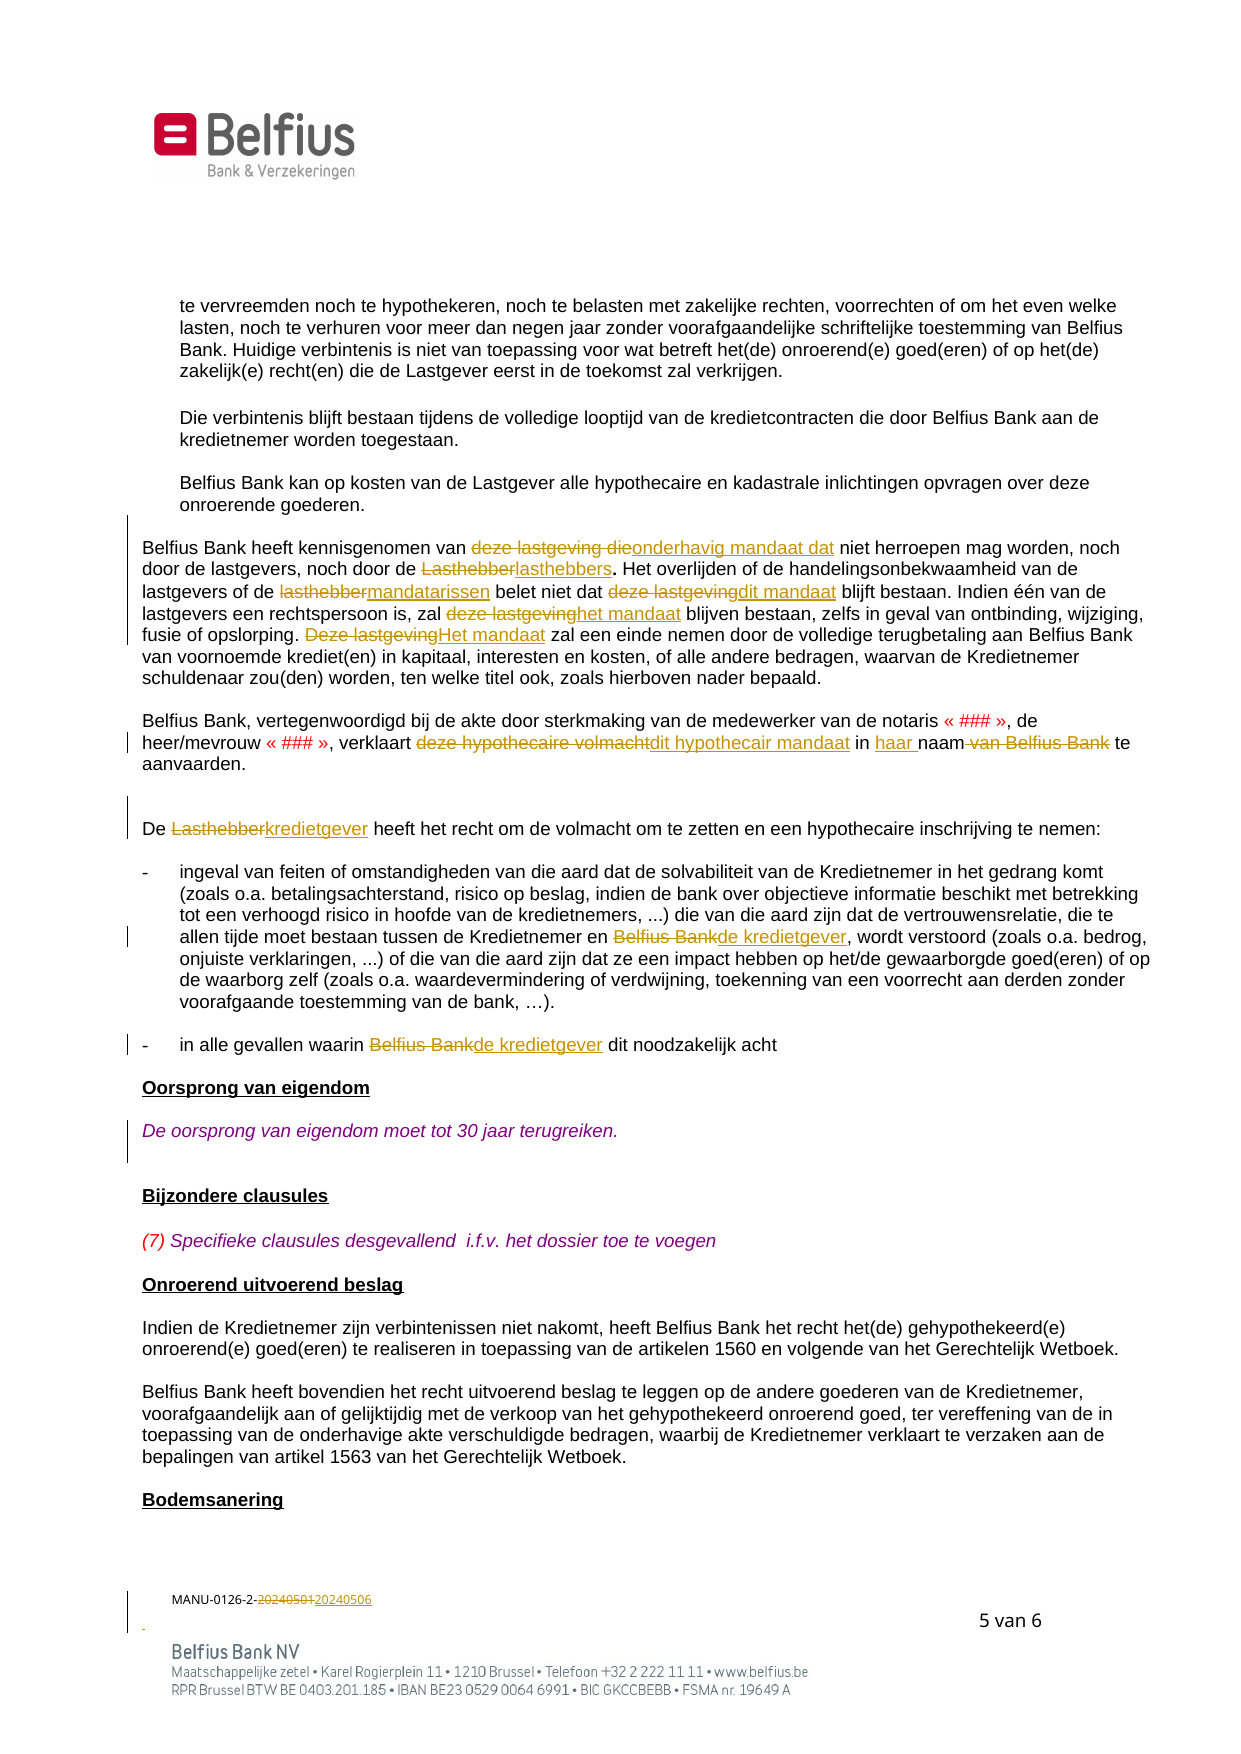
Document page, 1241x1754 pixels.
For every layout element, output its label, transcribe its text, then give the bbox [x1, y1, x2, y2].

text Oorsprong van eigendom [142, 1077, 1157, 1098]
list in alle gevallen waarin dit noodzakelijk acht [142, 1034, 1157, 1055]
text Belfius Bank kan op kosten van de Lastgever alle hypothecaire en kadastrale inlichtingen opvragen over deze onroerende goederen. [179, 472, 1157, 515]
text Die verbintenis blijft bestaan tijdens de volledige looptijd van de kredietcontracten die door Belfius Bank aan de kredietnemer worden toegestaan. [179, 407, 1157, 450]
text De heeft het recht om de volmacht om te zetten en een hypothecaire inschrijving te nemen: [142, 818, 1157, 839]
text Belfius Bank heeft bovendien het recht uitvoerend beslag te leggen op de andere goederen van de Kredietnemer, voorafgaandelijk aan of gelijktijdig met de verkoop van het gehypothekeerd onroerend goed, ter vereffening van de in toepassing van de onderhavige akte verschuldigde bedragen, waarbij de Kredietnemer verklaart te verzaken aan de bepalingen van artikel 1563 van het Gerechtelijk Wetboek. [142, 1381, 1157, 1467]
text De oorsprong van eigendom moet tot 30 jaar terugreiken. [142, 1120, 1157, 1142]
picture [153, 112, 355, 180]
picture [171, 1633, 821, 1695]
text Bodemsanering [142, 1489, 1157, 1511]
text Belfius Bank, vertegenwoordigd bij de akte door sterkmaking van de medewerker van de notaris « ### », de heer/mevrouw « ### », verklaart in naam te aanvaarden. [142, 710, 1157, 775]
text Indien de Kredietnemer zijn verbintenissen niet nakomt, heeft Belfius Bank het recht het(de) gehypothekeerd(e) onroerend(e) goed(eren) te realiseren in toepassing van de artikelen 1560 en volgende van het Gerechtelijk Wetboek. [142, 1316, 1157, 1359]
list ingeval van feiten of omstandigheden van die aard dat de solvabiliteit van de Kredietnemer in het gedrang komt (zoals o.a. betalingsachterstand, risico op beslag, indien de bank over objectieve informatie beschikt met betrekking tot een verhoogd risico in hoofde van de kredietnemers, ...) die van die aard zijn dat de vertrouwensrelatie, die te allen tijde moet bestaan tussen de Kredietnemer en , wordt verstoord (zoals o.a. bedrog, onjuiste verklaringen, ...) of die van die aard zijn dat ze een impact hebben op het/de gewaarborgde goed(eren) of op de waarborg zelf (zoals o.a. waardevermindering of verdwijning, toekenning van een voorrecht aan derden zonder voorafgaande toestemming van de bank, …). [142, 861, 1157, 1012]
text Bijzondere clausules [142, 1185, 1157, 1206]
text Onroerend uitvoerend beslag [142, 1273, 1157, 1295]
text Belfius Bank heeft kennisgenomen van niet herroepen mag worden, noch door de lastgevers, noch door de . Het overlijden of de handelingsonbekwaamheid van de lastgevers of de belet niet dat blijft bestaan. Indien één van de lastgevers een rechtspersoon is, zal blijven bestaan, zelfs in geval van ontbinding, wijziging, fusie of opslorping. zal een einde nemen door de volledige terugbetaling aan Belfius Bank van voornoemde krediet(en) in kapitaal, interesten en kosten, of alle andere bedragen, waarvan de Kredietnemer schuldenaar zou(den) worden, ten welke titel ook, zoals hierboven nader bepaald. [142, 536, 1157, 688]
text (7) Specifieke clausules desgevallend i.f.v. het dossier toe te voegen [142, 1230, 1157, 1252]
